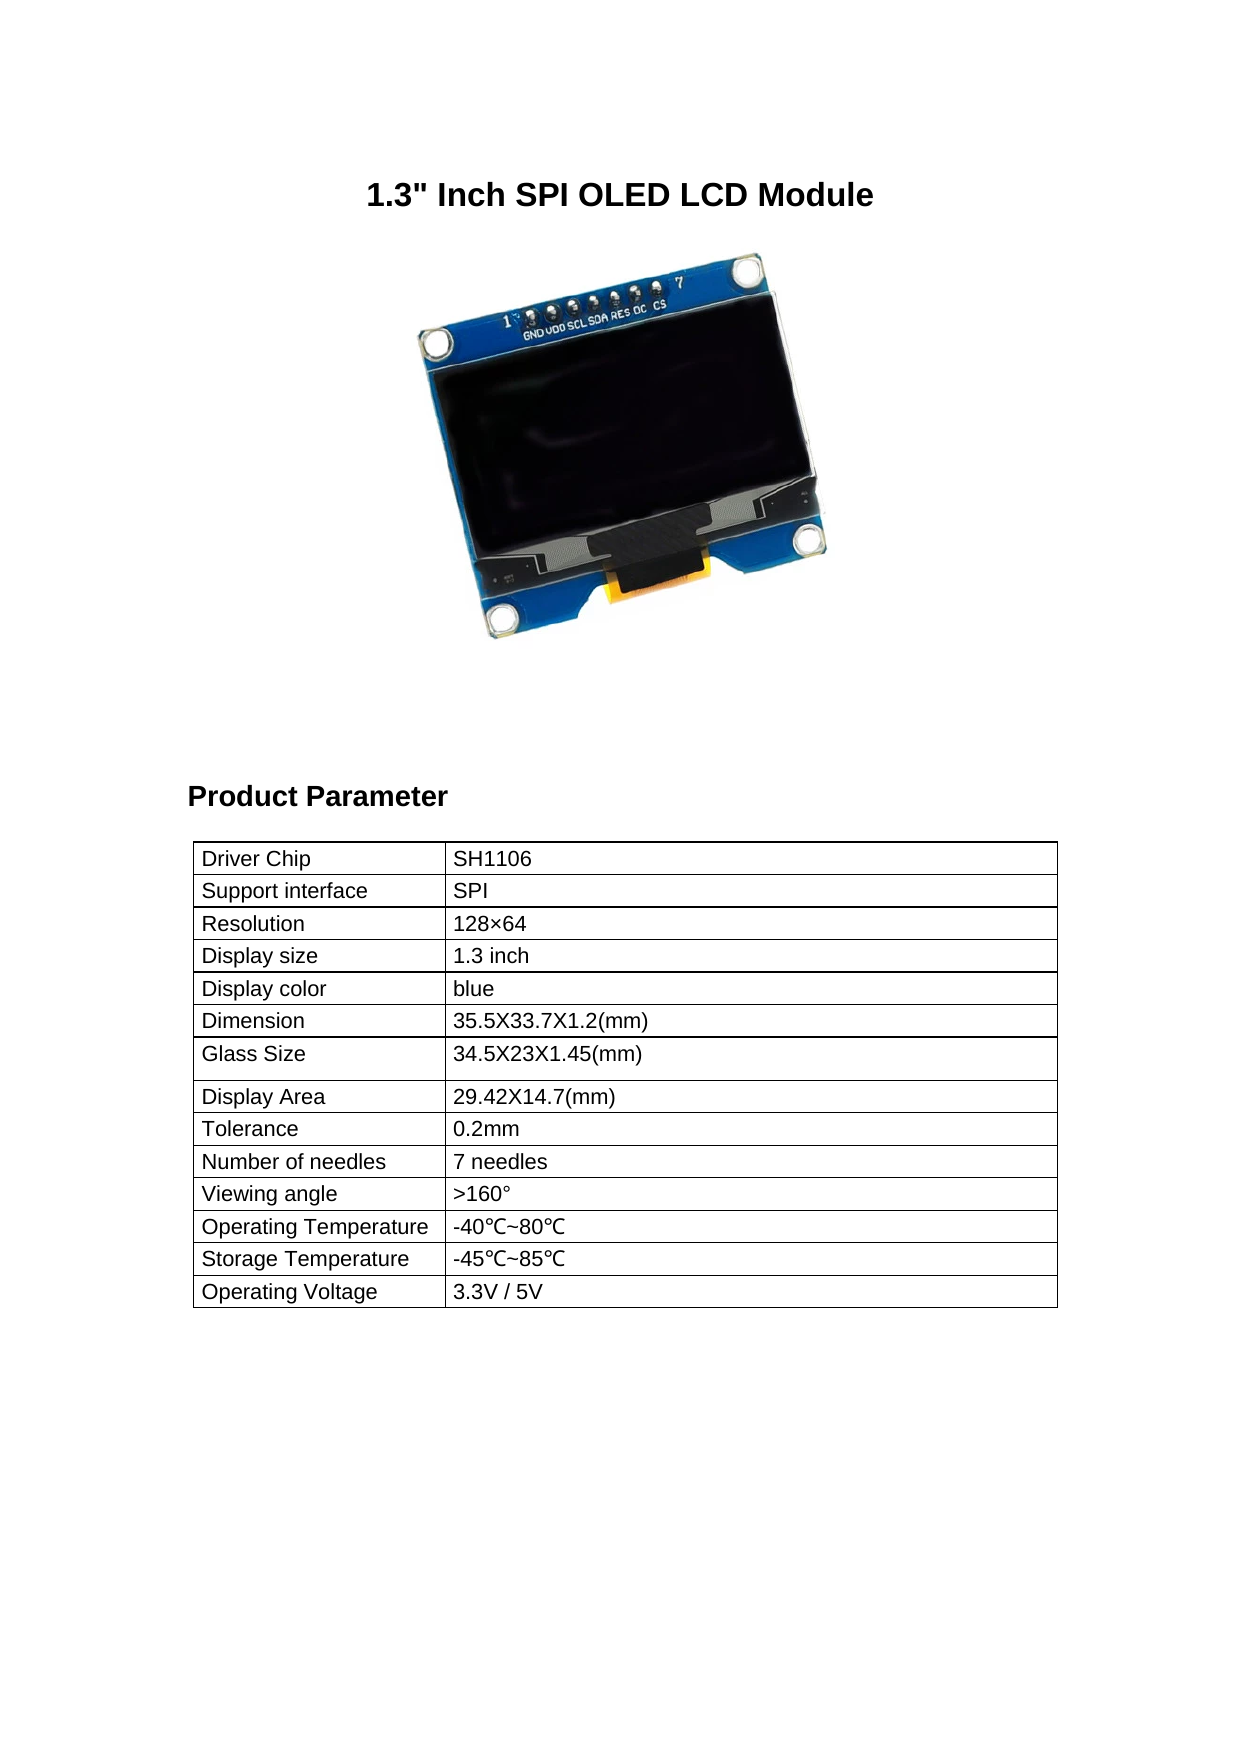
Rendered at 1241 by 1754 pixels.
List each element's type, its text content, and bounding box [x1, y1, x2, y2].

table_cell SPI [446, 875, 1057, 906]
table_cell Storage Temperature [194, 1243, 445, 1274]
table_cell Display size [194, 940, 445, 971]
table_cell Display Area [194, 1081, 445, 1112]
text Product Parameter [187, 763, 1053, 828]
table_cell Support interface [194, 875, 445, 906]
table_cell 0.2mm [446, 1113, 1057, 1144]
table_cell -45℃~85℃ [446, 1243, 1057, 1274]
table_cell 29.42X14.7(mm) [446, 1081, 1057, 1112]
table_cell blue [446, 973, 1057, 1004]
table_cell 3.3V / 5V [446, 1276, 1057, 1307]
picture [398, 227, 842, 658]
table_cell >160° [446, 1178, 1057, 1209]
table_cell Operating Voltage [194, 1276, 445, 1307]
text 1.3" Inch SPI OLED LCD Module [187, 162, 1053, 227]
table_cell Number of needles [194, 1146, 445, 1177]
table_cell Dimension [194, 1005, 445, 1036]
table_cell 35.5X33.7X1.2(mm) [446, 1005, 1057, 1036]
table_cell Operating Temperature [194, 1211, 445, 1242]
table_header Driver Chip [194, 843, 445, 874]
table_cell Display color [194, 973, 445, 1004]
table_cell Tolerance [194, 1113, 445, 1144]
table_cell -40℃~80℃ [446, 1211, 1057, 1242]
table_cell Resolution [194, 908, 445, 939]
table_cell Glass Size [194, 1038, 445, 1079]
table_cell 128×64 [446, 908, 1057, 939]
table_cell Viewing angle [194, 1178, 445, 1209]
table_cell 1.3 inch [446, 940, 1057, 971]
table_cell 7 needles [446, 1146, 1057, 1177]
table_cell 34.5X23X1.45(mm) [446, 1038, 1057, 1079]
table_header SH1106 [446, 843, 1057, 874]
